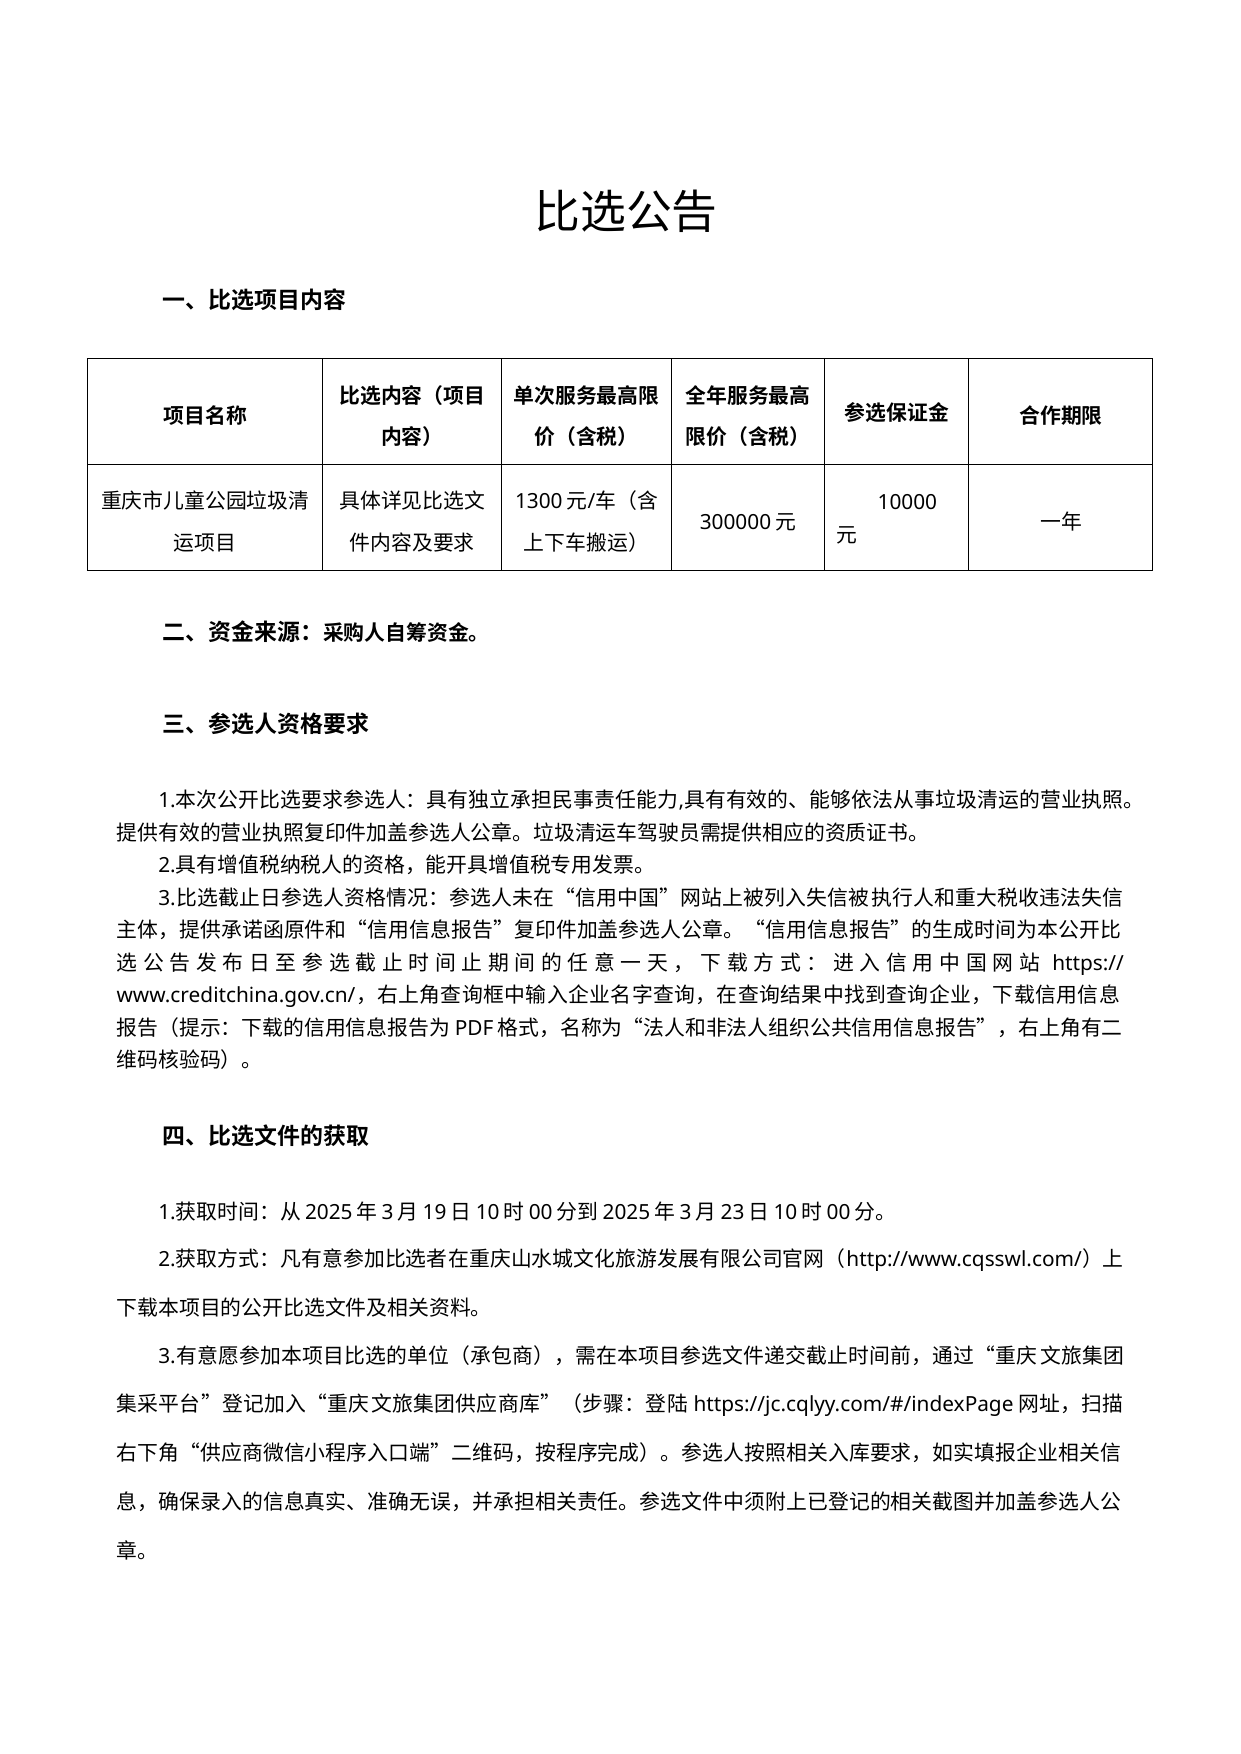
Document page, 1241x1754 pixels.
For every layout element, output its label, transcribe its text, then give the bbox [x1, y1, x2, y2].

subtitle 比选公告 [116, 187, 1124, 239]
text 3.有意愿参加本项目比选的单位（承包商），需在本项目参选文件递交截止时间前，通过“重庆文旅集团集采平台”登记加入“重庆文旅集团供应商库”（步骤：登陆https://jc.cqlyy.com/#/indexPage网址，扫描右下角“供应商微信小程序入口端”二维码，按程序完成）。参选人按照相关入库要求，如实填报企业相关信息，确保录入的信息真实、准确无误，并承担相关责任。参选文件中须附上已登记的相关截图并加盖参选人公章。 [116, 1338, 1124, 1565]
subtitle 二、资金来源：采购人自筹资金。 [116, 598, 1124, 663]
table_header 比选内容（项目内容） [323, 359, 501, 463]
subtitle 四、比选文件的获取 [116, 1102, 1124, 1167]
table_cell 具体详见比选文件内容及要求 [323, 465, 501, 570]
subtitle 比选项目内容 [116, 266, 1124, 331]
table_header 项目名称 [88, 359, 322, 463]
text 1.获取时间：从2025年3月19日10时00分到2025年3月23日10时00分。 [116, 1194, 1124, 1226]
subtitle 三、参选人资格要求 [116, 690, 1124, 755]
table_cell 一年 [969, 465, 1152, 570]
table_cell 1300元/车（含上下车搬运） [502, 465, 671, 570]
text 2.具有增值税纳税人的资格，能开具增值税专用发票。 [116, 847, 1124, 880]
text 3.比选截止日参选人资格情况：参选人未在“信用中国”网站上被列入失信被执行人和重大税收违法失信主体，提供承诺函原件和“信用信息报告”复印件加盖参选人公章。“信用信息报告”的生成时间为本公开比选公告发布日至参选截止时间止期间的任意一天，下载方式：进入信用中国网站https://www.creditchina.gov.cn/，右上角查询框中输入企业名字查询，在查询结果中找到查询企业，下载信用信息报告（提示：下载的信用信息报告为PDF格式，名称为“法人和非法人组织公共信用信息报告”，右上角有二维码核验码）。 [116, 880, 1124, 1075]
table_header 参选保证金 [825, 359, 968, 463]
table_header 合作期限 [969, 359, 1152, 463]
table_cell 重庆市儿童公园垃圾清运项目 [88, 465, 322, 570]
text 2.获取方式：凡有意参加比选者在重庆山水城文化旅游发展有限公司官网（http://www.cqsswl.com/）上下载本项目的公开比选文件及相关资料。 [116, 1242, 1124, 1323]
table_header 单次服务最高限价（含税） [502, 359, 671, 463]
table_header 全年服务最高限价（含税） [672, 359, 824, 463]
table_cell 300000元 [672, 465, 824, 570]
text 1.本次公开比选要求参选人：具有独立承担民事责任能力,具有有效的、能够依法从事垃圾清运的营业执照。提供有效的营业执照复印件加盖参选人公章。垃圾清运车驾驶员需提供相应的资质证书。 [116, 782, 1124, 847]
table_cell 10000元 [825, 465, 968, 570]
